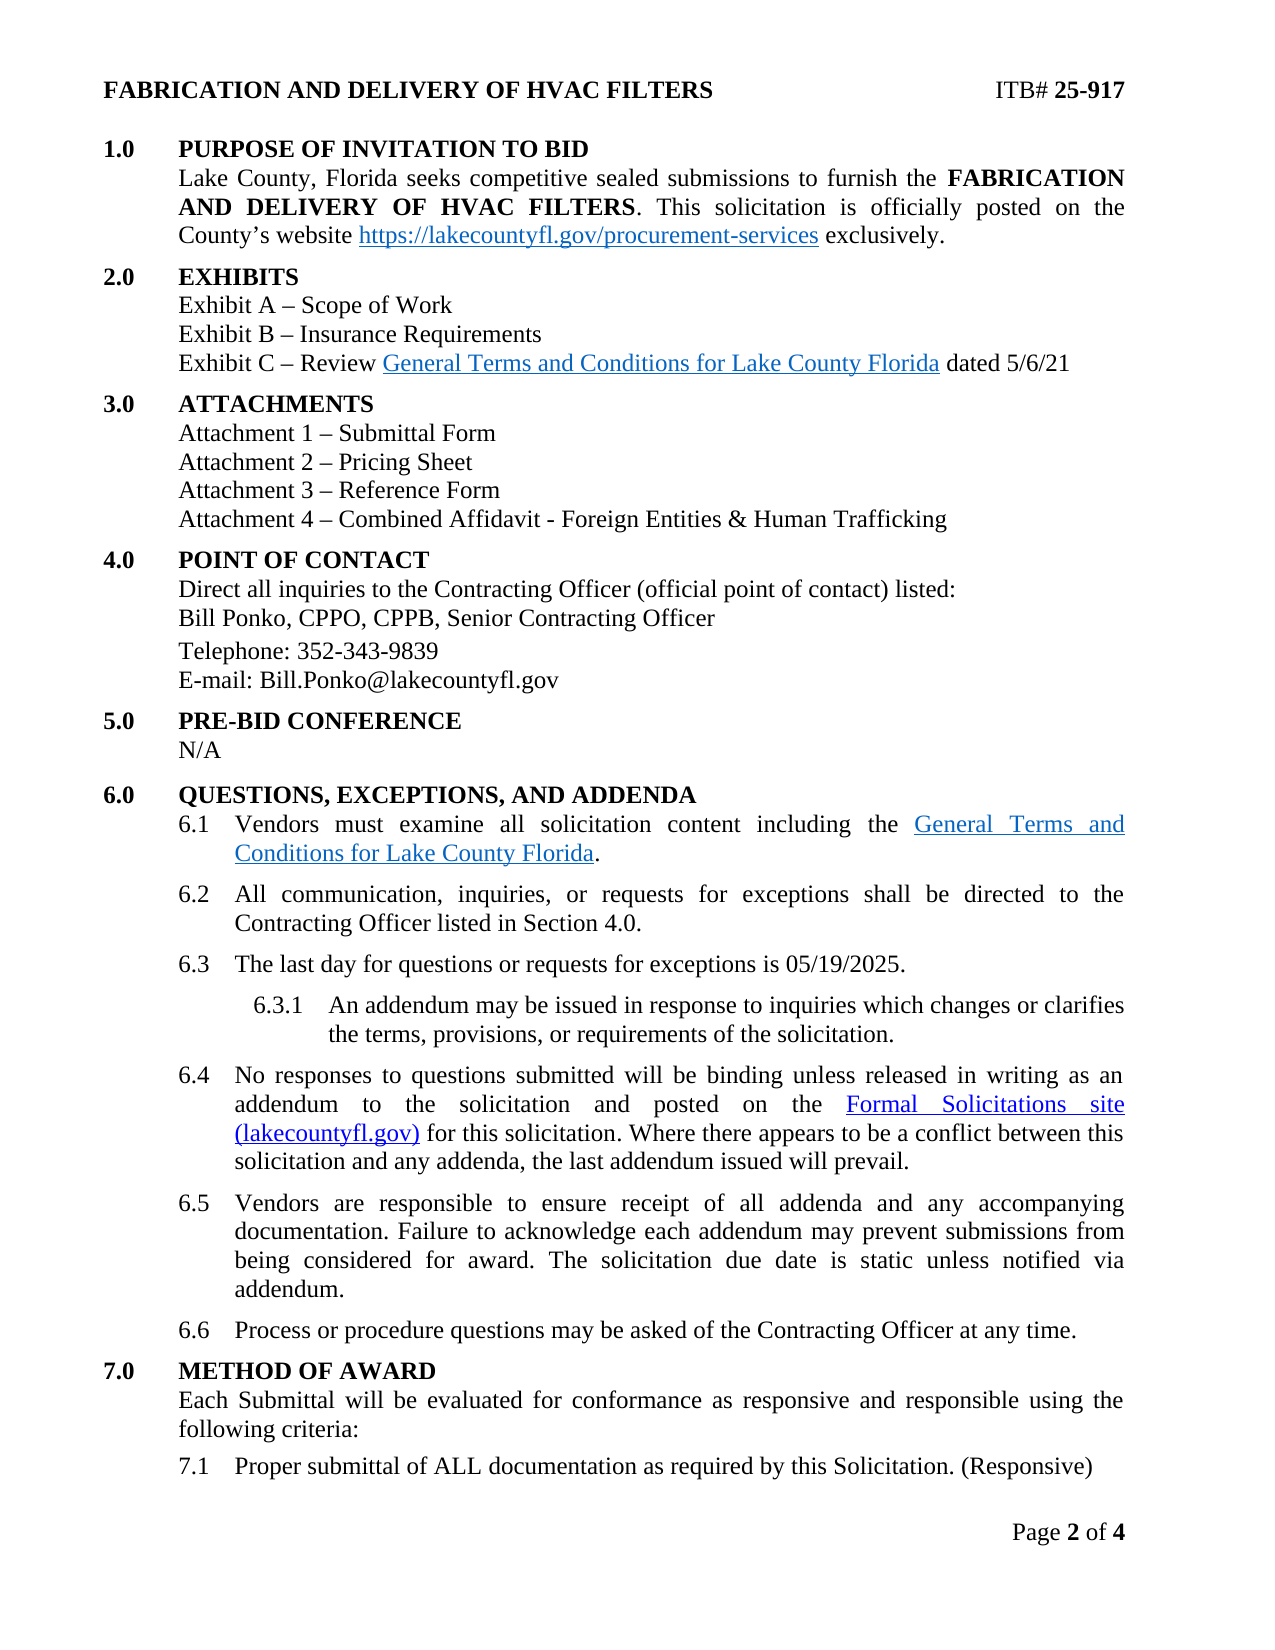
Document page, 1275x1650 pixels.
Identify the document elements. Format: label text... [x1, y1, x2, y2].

list An addendum may be issued in response to inquiries which changes or clarifies the terms, provisions, or requirements of the solicitation. [253, 990, 1125, 1048]
text Each Submittal will be evaluated for conformance as responsive and responsible using the following criteria: [178, 1385, 1125, 1443]
text Attachment 1 – Submittal Form [178, 418, 1125, 447]
text Exhibit A – Scope of Work [178, 291, 1125, 319]
list Vendors must examine all solicitation content including the General Terms and Conditions for Lake County Florida. [178, 809, 1125, 866]
subtitle POINT OF CONTACT [103, 546, 1125, 574]
list Proper submittal of ALL documentation as required by this Solicitation. (Responsive) [178, 1451, 1125, 1480]
text E-mail: Bill.Ponko@lakecountyfl.gov [178, 665, 1125, 693]
list Process or procedure questions may be asked of the Contracting Officer at any time. [178, 1315, 1125, 1344]
text Exhibit C – Review General Terms and Conditions for Lake County Florida dated 5/6/21 [178, 348, 1191, 377]
text Attachment 2 – Pricing Sheet [178, 447, 1125, 476]
text Attachment 3 – Reference Form [178, 476, 1125, 504]
text Bill Ponko, CPPO, CPPB, Senior Contracting Officer [178, 603, 1125, 632]
text Attachment 4 – Combined Affidavit - Foreign Entities & Human Trafficking [178, 504, 1125, 533]
subtitle QUESTIONS, EXCEPTIONS, AND ADDENDA [103, 780, 1125, 809]
text Direct all inquiries to the Contracting Officer (official point of contact) listed: [178, 574, 1125, 603]
subtitle ATTACHMENTS [103, 389, 1125, 418]
list Vendors are responsible to ensure receipt of all addenda and any accompanying documentation. Failure to acknowledge each addendum may prevent submissions from being considered for award. The solicitation due date is static unless notified via addendum. [178, 1188, 1125, 1303]
text Lake County, Florida seeks competitive sealed submissions to furnish the FABRICATION AND DELIVERY OF HVAC FILTERS. This solicitation is officially posted on the County’s website https://lakecountyfl.gov/procurement-services exclusively. [178, 163, 1125, 249]
text Exhibit B – Insurance Requirements [178, 319, 1125, 348]
subtitle PRE-BID CONFERENCE [103, 706, 1125, 735]
subtitle PURPOSE OF INVITATION TO BID [103, 134, 1125, 163]
list All communication, inquiries, or requests for exceptions shall be directed to the Contracting Officer listed in Section 4.0. [178, 879, 1125, 936]
text Telephone: 352-343-9839 [178, 636, 1125, 665]
subtitle METHOD OF AWARD [103, 1356, 1125, 1385]
list The last day for questions or requests for exceptions is 05/19/2025. [178, 949, 1125, 978]
text N/A [103, 735, 1125, 763]
list No responses to questions submitted will be binding unless released in writing as an addendum to the solicitation and posted on the Formal Solicitations site (lakecountyfl.gov) for this solicitation. Where there appears to be a conflict between this solicitation and any addenda, the last addendum issued will prevail. [178, 1060, 1125, 1175]
subtitle EXHIBITS [103, 262, 1125, 291]
